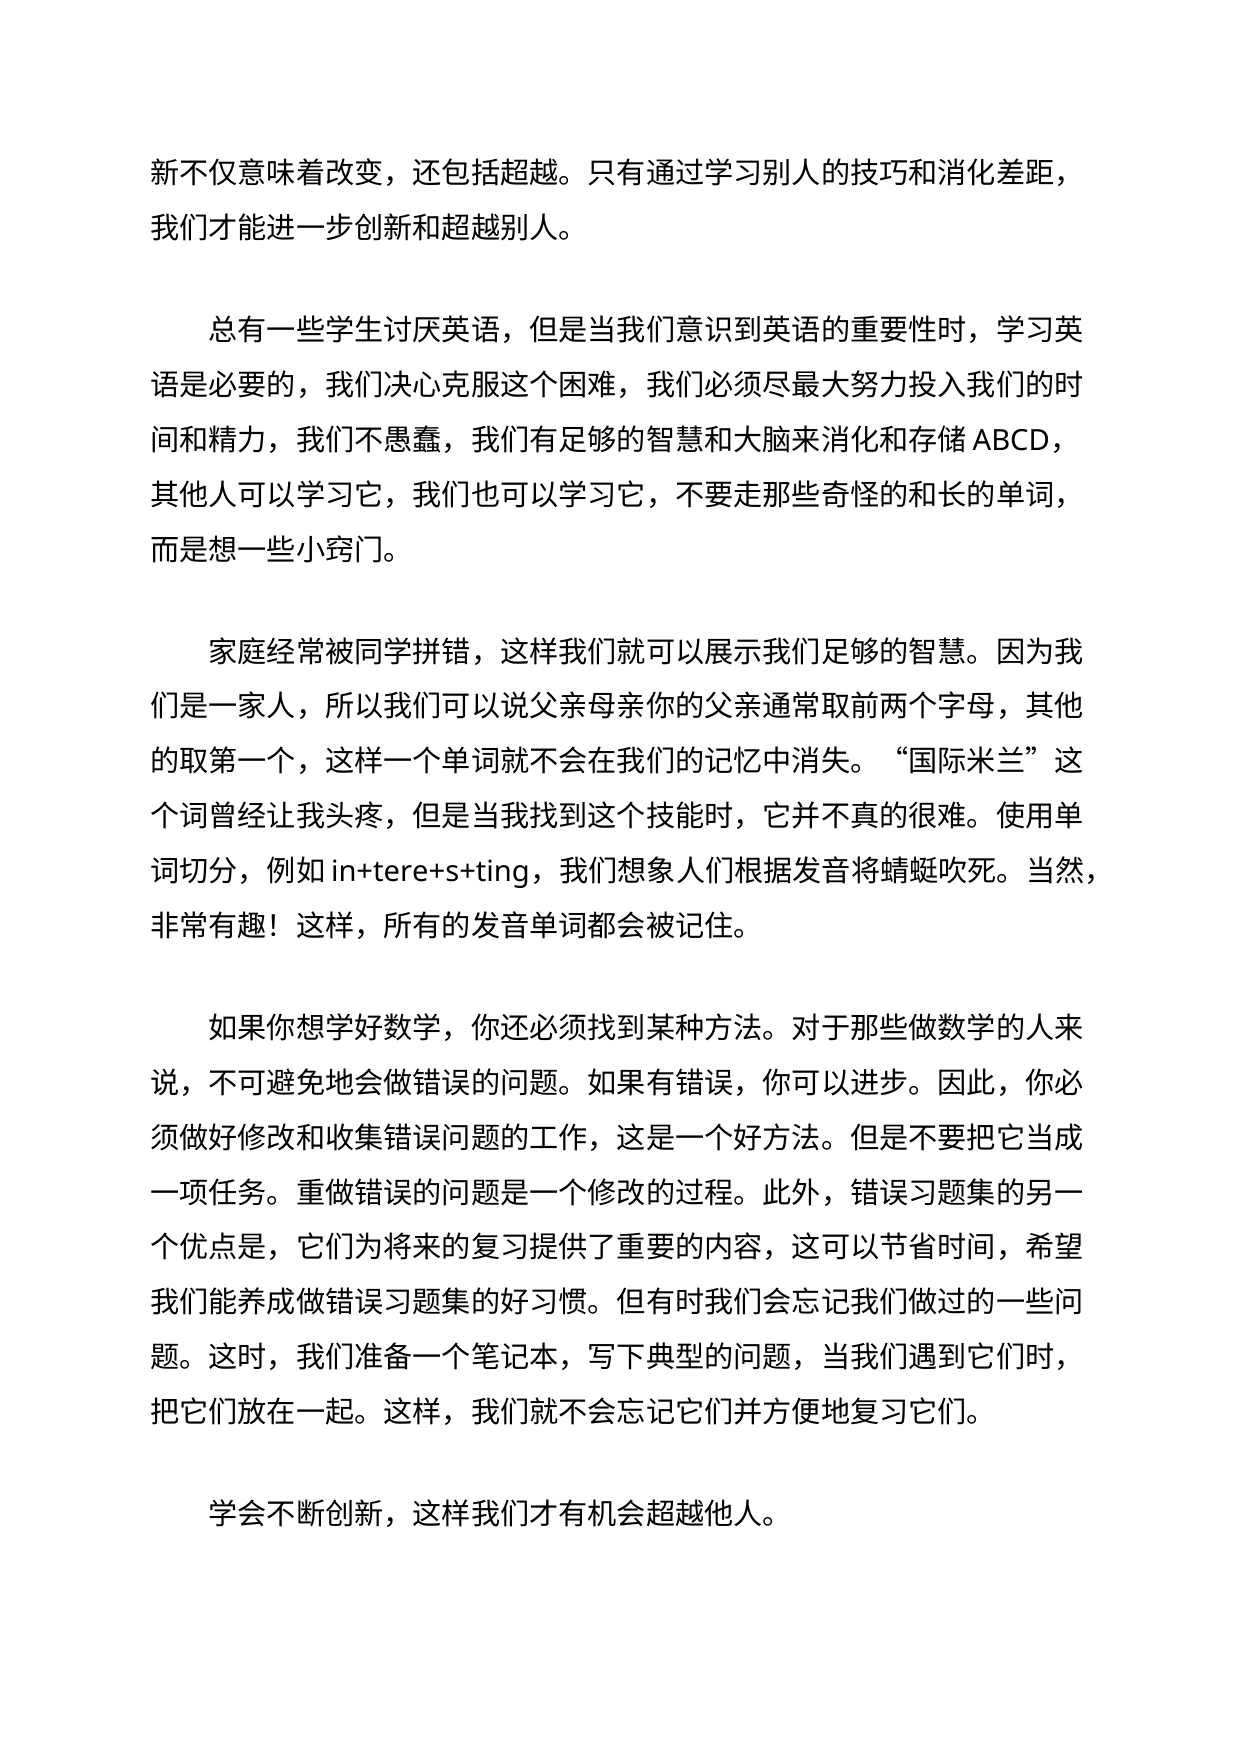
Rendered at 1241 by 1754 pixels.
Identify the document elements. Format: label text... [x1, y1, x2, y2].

text 学会不断创新，这样我们才有机会超越他人。 [150, 1491, 1090, 1533]
text 总有一些学生讨厌英语，但是当我们意识到英语的重要性时，学习英语是必要的，我们决心克服这个困难，我们必须尽最大努力投入我们的时间和精力，我们不愚蠢，我们有足够的智慧和大脑来消化和存储ABCD，其他人可以学习它，我们也可以学习它，不要走那些奇怪的和长的单词，而是想一些小窍门。 [150, 307, 1090, 569]
text 家庭经常被同学拼错，这样我们就可以展示我们足够的智慧。因为我们是一家人，所以我们可以说父亲母亲你的父亲通常取前两个字母，其他的取第一个，这样一个单词就不会在我们的记忆中消失。“国际米兰”这个词曾经让我头疼，但是当我找到这个技能时，它并不真的很难。使用单词切分，例如in+tere+s+ting，我们想象人们根据发音将蜻蜓吹死。当然，非常有趣！这样，所有的发音单词都会被记住。 [150, 628, 1090, 945]
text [150, 150, 1090, 247]
text 如果你想学好数学，你还必须找到某种方法。对于那些做数学的人来说，不可避免地会做错误的问题。如果有错误，你可以进步。因此，你必须做好修改和收集错误问题的工作，这是一个好方法。但是不要把它当成一项任务。重做错误的问题是一个修改的过程。此外，错误习题集的另一个优点是，它们为将来的复习提供了重要的内容，这可以节省时间，希望我们能养成做错误习题集的好习惯。但有时我们会忘记我们做过的一些问题。这时，我们准备一个笔记本，写下典型的问题，当我们遇到它们时，把它们放在一起。这样，我们就不会忘记它们并方便地复习它们。 [150, 1004, 1090, 1431]
